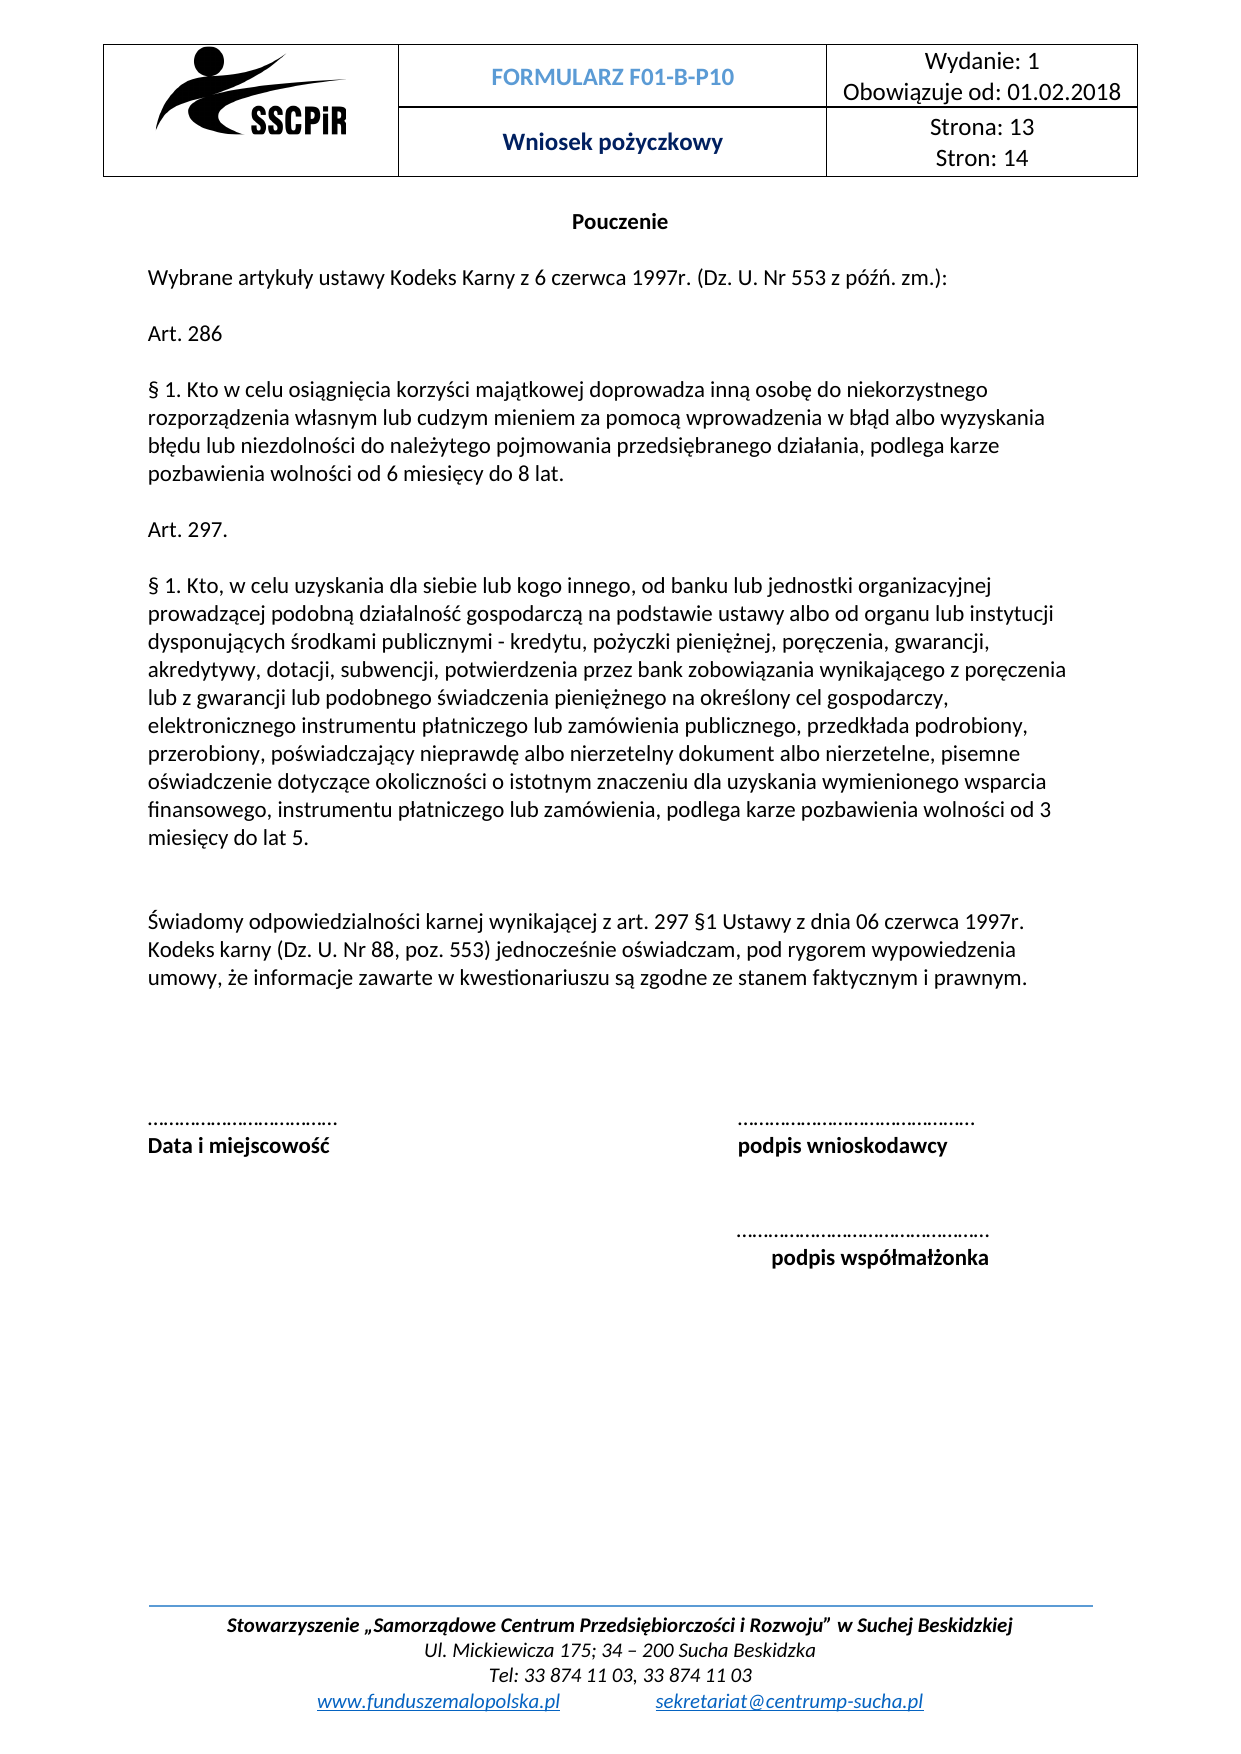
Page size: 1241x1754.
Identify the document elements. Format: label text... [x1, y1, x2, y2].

text Art. 297. [148, 515, 1093, 543]
text Wybrane artykuły ustawy Kodeks Karny z 6 czerwca 1997r. (Dz. U. Nr 553 z późń. zm.): [148, 263, 1093, 291]
text § 1. Kto w celu osiągnięcia korzyści majątkowej doprowadza inną osobę do niekorzystnego rozporządzenia własnym lub cudzym mieniem za pomocą wprowadzenia w błąd albo wyzyskania błędu lub niezdolności do należytego pojmowania przedsiębranego działania, podlega karze pozbawienia wolności od 6 miesięcy do 8 lat. [148, 375, 1093, 487]
text Data i miejscowość podpis wnioskodawcy [148, 1131, 1093, 1159]
picture [155, 46, 346, 135]
text ………………………………………… [223, 1216, 989, 1243]
text § 1. Kto, w celu uzyskania dla siebie lub kogo innego, od banku lub jednostki organizacyjnej prowadzącej podobną działalność gospodarczą na podstawie ustawy albo od organu lub instytucji dysponujących środkami publicznymi - kredytu, pożyczki pieniężnej, poręczenia, gwarancji, akredytywy, dotacji, subwencji, potwierdzenia przez bank zobowiązania wynikającego z poręczenia lub z gwarancji lub podobnego świadczenia pieniężnego na określony cel gospodarczy, elektronicznego instrumentu płatniczego lub zamówienia publicznego, przedkłada podrobiony, przerobiony, poświadczający nieprawdę albo nierzetelny dokument albo nierzetelne, pisemne oświadczenie dotyczące okoliczności o istotnym znaczeniu dla uzyskania wymienionego wsparcia finansowego, instrumentu płatniczego lub zamówienia, podlega karze pozbawienia wolności od 3 miesięcy do lat 5. [148, 571, 1093, 851]
text podpis współmałżonka [223, 1243, 989, 1272]
text Pouczenie [148, 207, 1093, 235]
text Świadomy odpowiedzialności karnej wynikającej z art. 297 §1 Ustawy z dnia 06 czerwca 1997r. Kodeks karny (Dz. U. Nr 88, poz. 553) jednocześnie oświadczam, pod rygorem wypowiedzenia umowy, że informacje zawarte w kwestionariuszu są zgodne ze stanem faktycznym i prawnym. [148, 907, 1093, 991]
text Art. 286 [148, 319, 1093, 347]
text ……………………………… ……………………………………… [148, 1103, 1093, 1131]
